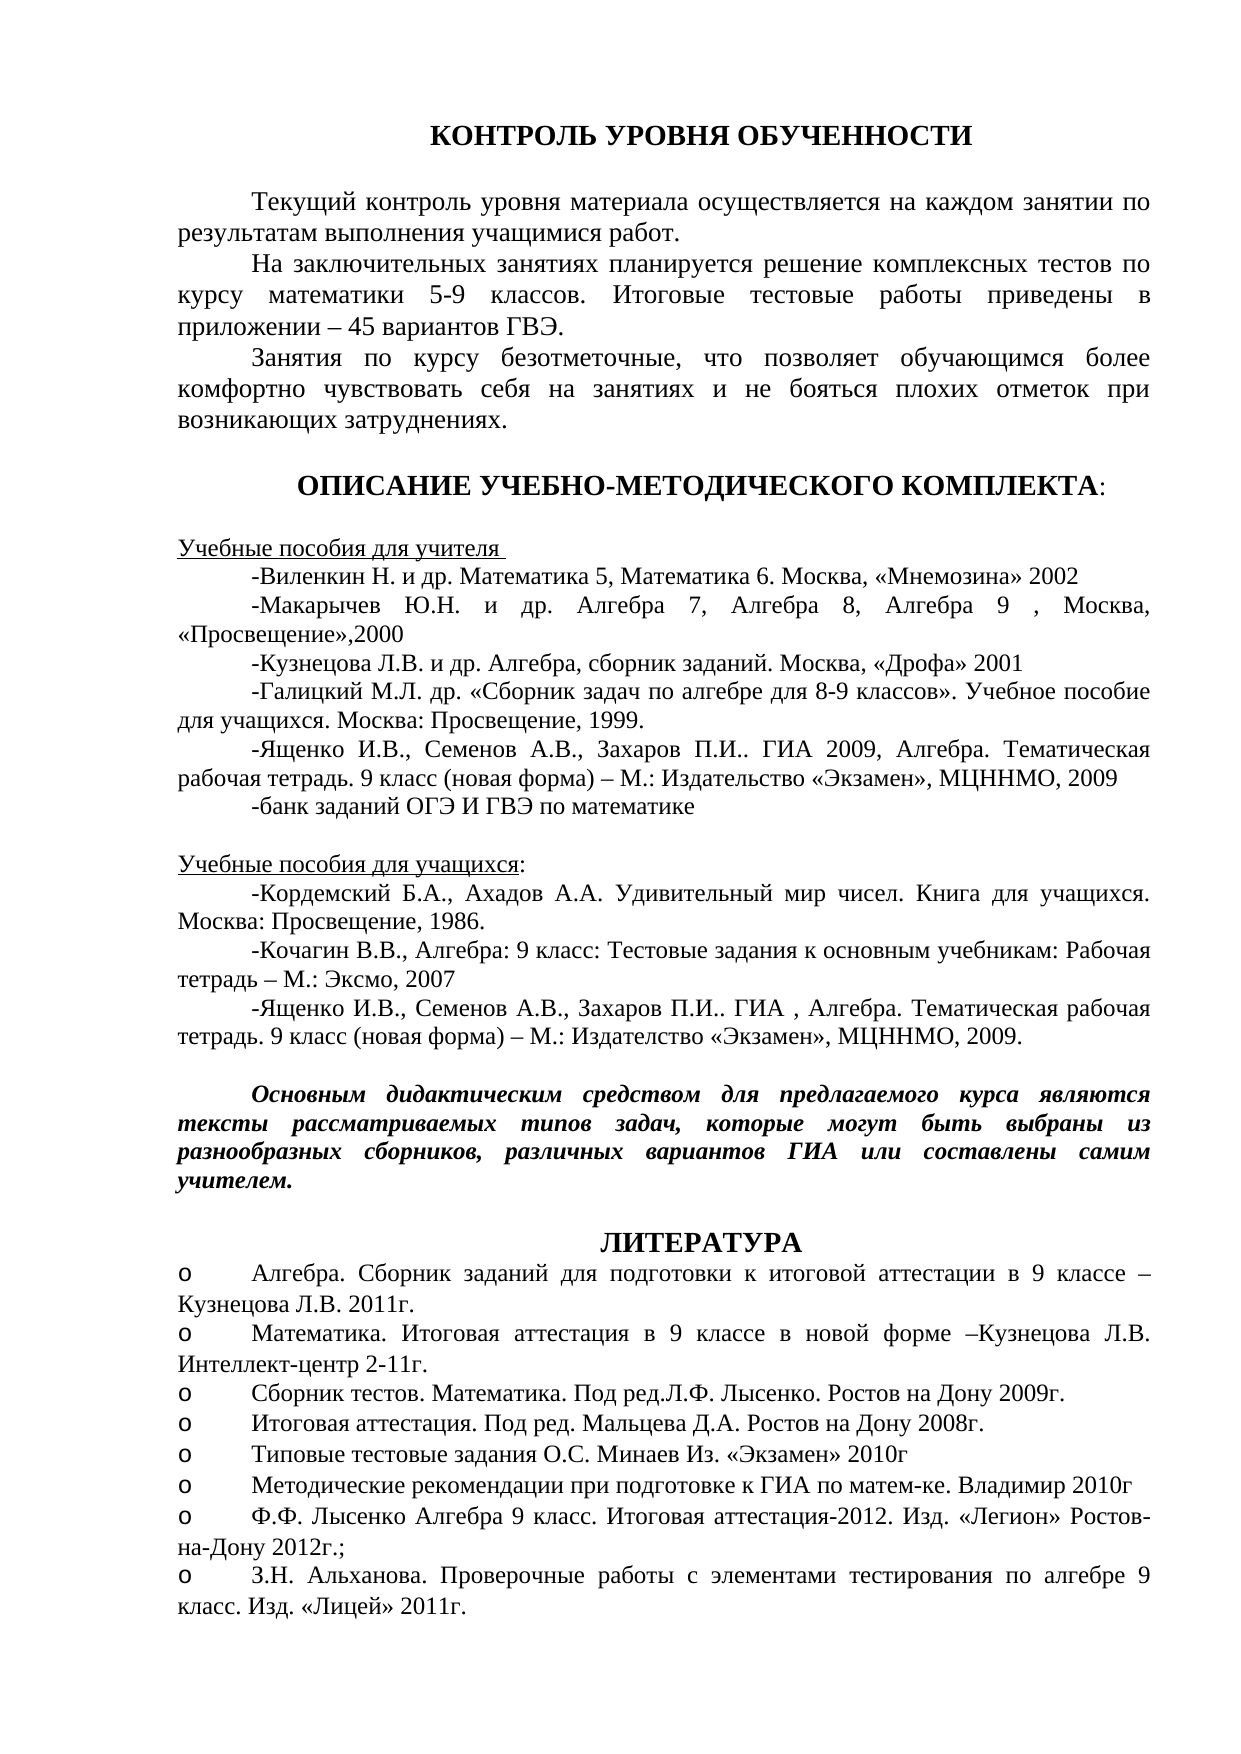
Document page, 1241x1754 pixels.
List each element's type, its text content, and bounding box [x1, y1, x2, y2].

text Текущий контроль уровня материала осуществляется на каждом занятии по результатам выполнения учащимися работ. [177, 185, 1152, 247]
text ОПИСАНИЕ УЧЕБНО-МЕТОДИЧЕСКОГО КОМПЛЕКТА: [177, 468, 1152, 501]
list З.Н. Альханова. Проверочные работы с элементами тестирования по алгебре 9 класс. Изд. «Лицей» 2011г. [177, 1561, 1152, 1620]
text КОНТРОЛЬ УРОВНЯ ОБУЧЕННОСТИ [177, 118, 1152, 152]
text -Кордемский Б.А., Ахадов А.А. Удивительный мир чисел. Книга для учащихся. Москва: Просвещение, 1986. [177, 878, 1152, 935]
text -Ященко И.В., Семенов А.В., Захаров П.И.. ГИА , Алгебра. Тематическая рабочая тетрадь. 9 класс (новая форма) – М.: Издателство «Экзамен», МЦННМО, 2009. [177, 993, 1152, 1050]
text -Ященко И.В., Семенов А.В., Захаров П.И.. ГИА 2009, Алгебра. Тематическая рабочая тетрадь. 9 класс (новая форма) – М.: Издательство «Экзамен», МЦННМО, 2009 [177, 734, 1152, 791]
list Математика. Итоговая аттестация в 9 классе в новой форме –Кузнецова Л.В. Интеллект-центр 2-11г. [177, 1318, 1152, 1378]
text Занятия по курсу безотметочные, что позволяет обучающимся более комфортно чувствовать себя на занятиях и не бояться плохих отметок при возникающих затруднениях. [177, 341, 1152, 434]
text Учебные пособия для учащихся: [177, 849, 1152, 878]
list Типовые тестовые задания О.С. Минаев Из. «Экзамен» 2010г [177, 1439, 1152, 1470]
text -Кочагин В.В., Алгебра: 9 класс: Тестовые задания к основным учебникам: Рабочая тетрадь – М.: Эксмо, 2007 [177, 935, 1152, 993]
list Алгебра. Сборник заданий для подготовки к итоговой аттестации в 9 классе –Кузнецова Л.В. 2011г. [177, 1258, 1152, 1318]
list Ф.Ф. Лысенко Алгебра 9 класс. Итоговая аттестация-2012. Изд. «Легион» Ростов-на-Дону 2012г.; [177, 1501, 1152, 1561]
list Итоговая аттестация. Под ред. Мальцева Д.А. Ростов на Дону 2008г. [177, 1408, 1152, 1439]
text -Кузнецова Л.В. и др. Алгебра, сборник заданий. Москва, «Дрофа» 2001 [177, 648, 1152, 676]
text -Макарычев Ю.Н. и др. Алгебра 7, Алгебра 8, Алгебра 9 , Москва, «Просвещение»,2000 [177, 590, 1152, 648]
text Основным дидактическим средством для предлагаемого курса являются тексты рассматриваемых типов задач, которые могут быть выбраны из разнообразных сборников, различных вариантов ГИА или составлены самим учителем. [177, 1079, 1152, 1194]
text -банк заданий ОГЭ И ГВЭ по математике [177, 791, 1152, 820]
text -Галицкий М.Л. др. «Сборник задач по алгебре для 8-9 классов». Учебное пособие для учащихся. Москва: Просвещение, 1999. [177, 676, 1152, 734]
text Учебные пособия для учителя [177, 533, 1152, 561]
list Сборник тестов. Математика. Под ред.Л.Ф. Лысенко. Ростов на Дону 2009г. [177, 1378, 1152, 1408]
text На заключительных занятиях планируется решение комплексных тестов по курсу математики 5-9 классов. Итоговые тестовые работы приведены в приложении – 45 вариантов ГВЭ. [177, 247, 1152, 341]
text -Виленкин Н. и др. Математика 5, Математика 6. Москва, «Мнемозина» 2002 [177, 561, 1152, 590]
list Методические рекомендации при подготовке к ГИА по матем-ке. Владимир 2010г [177, 1470, 1152, 1501]
text ЛИТЕРАТУРА [177, 1225, 1152, 1258]
